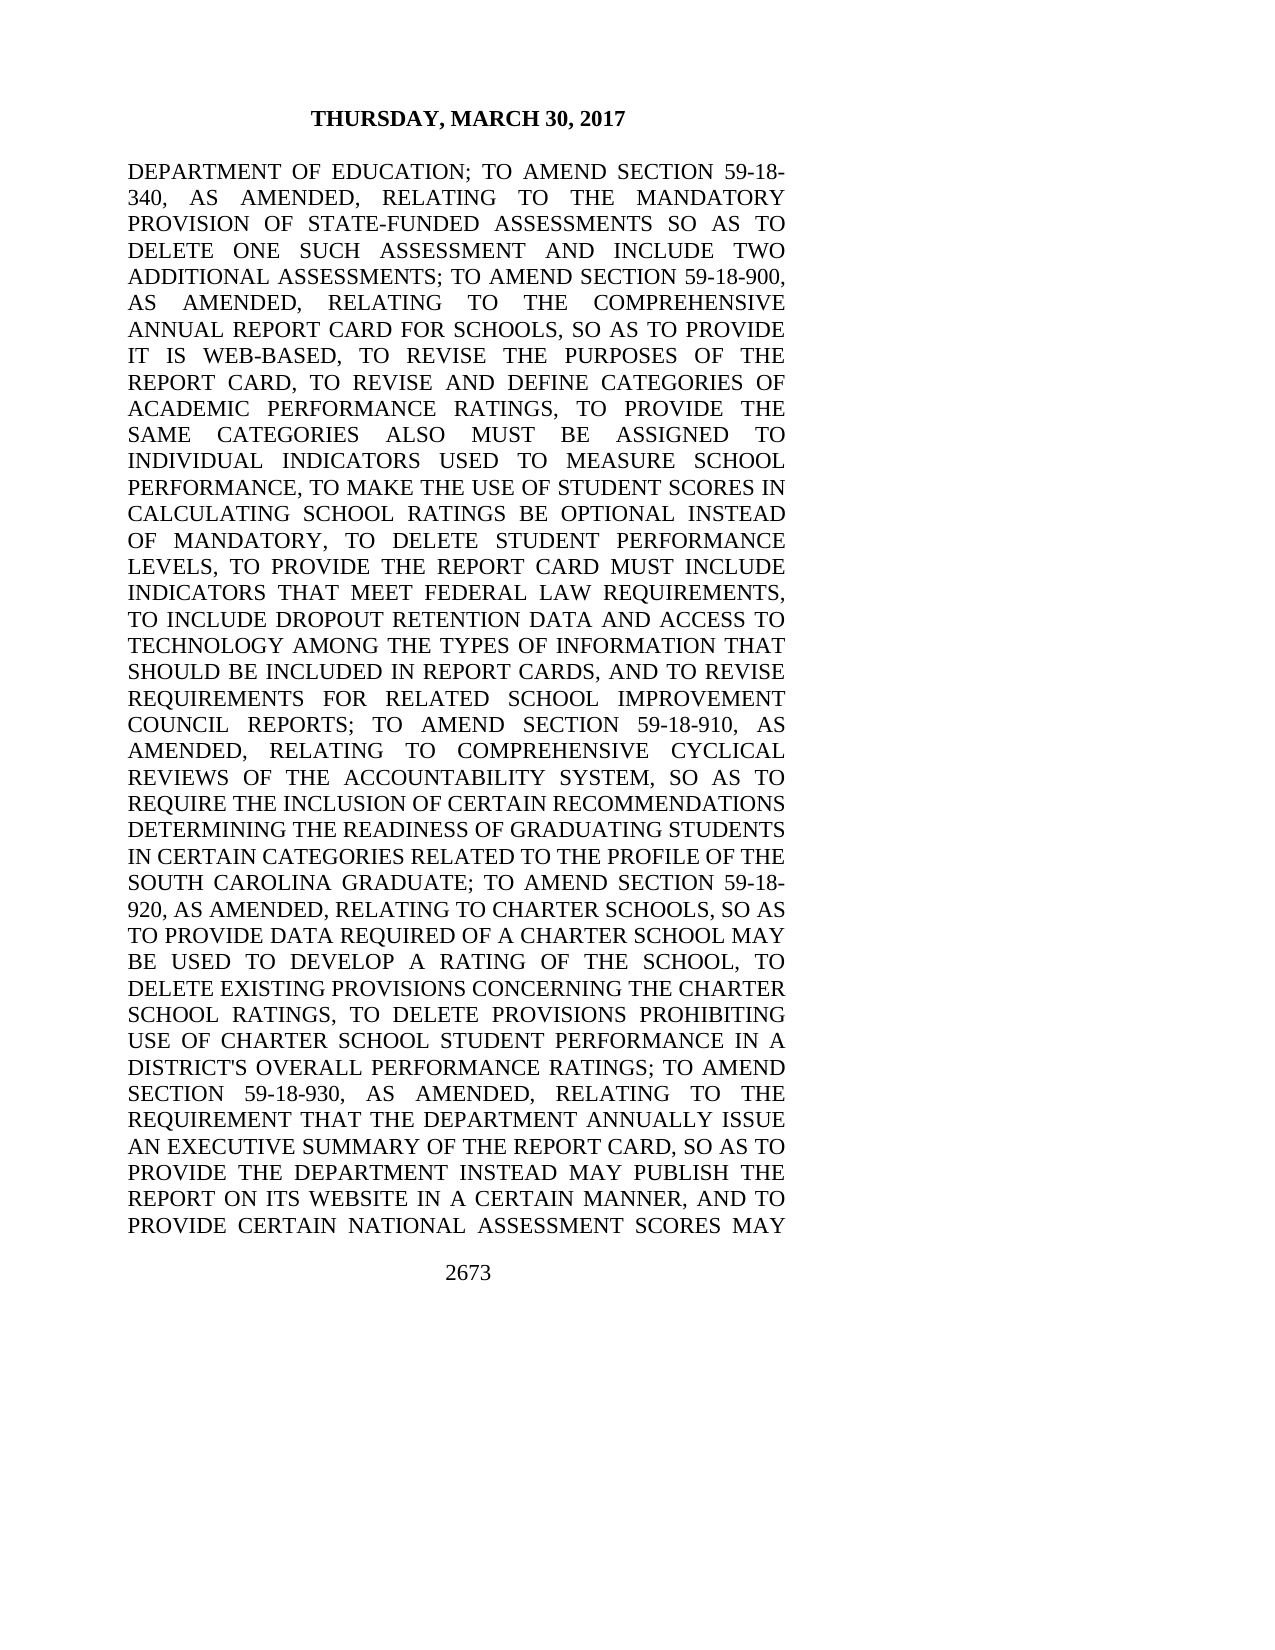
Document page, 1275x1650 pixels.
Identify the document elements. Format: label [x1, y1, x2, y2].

text [127, 158, 786, 1238]
